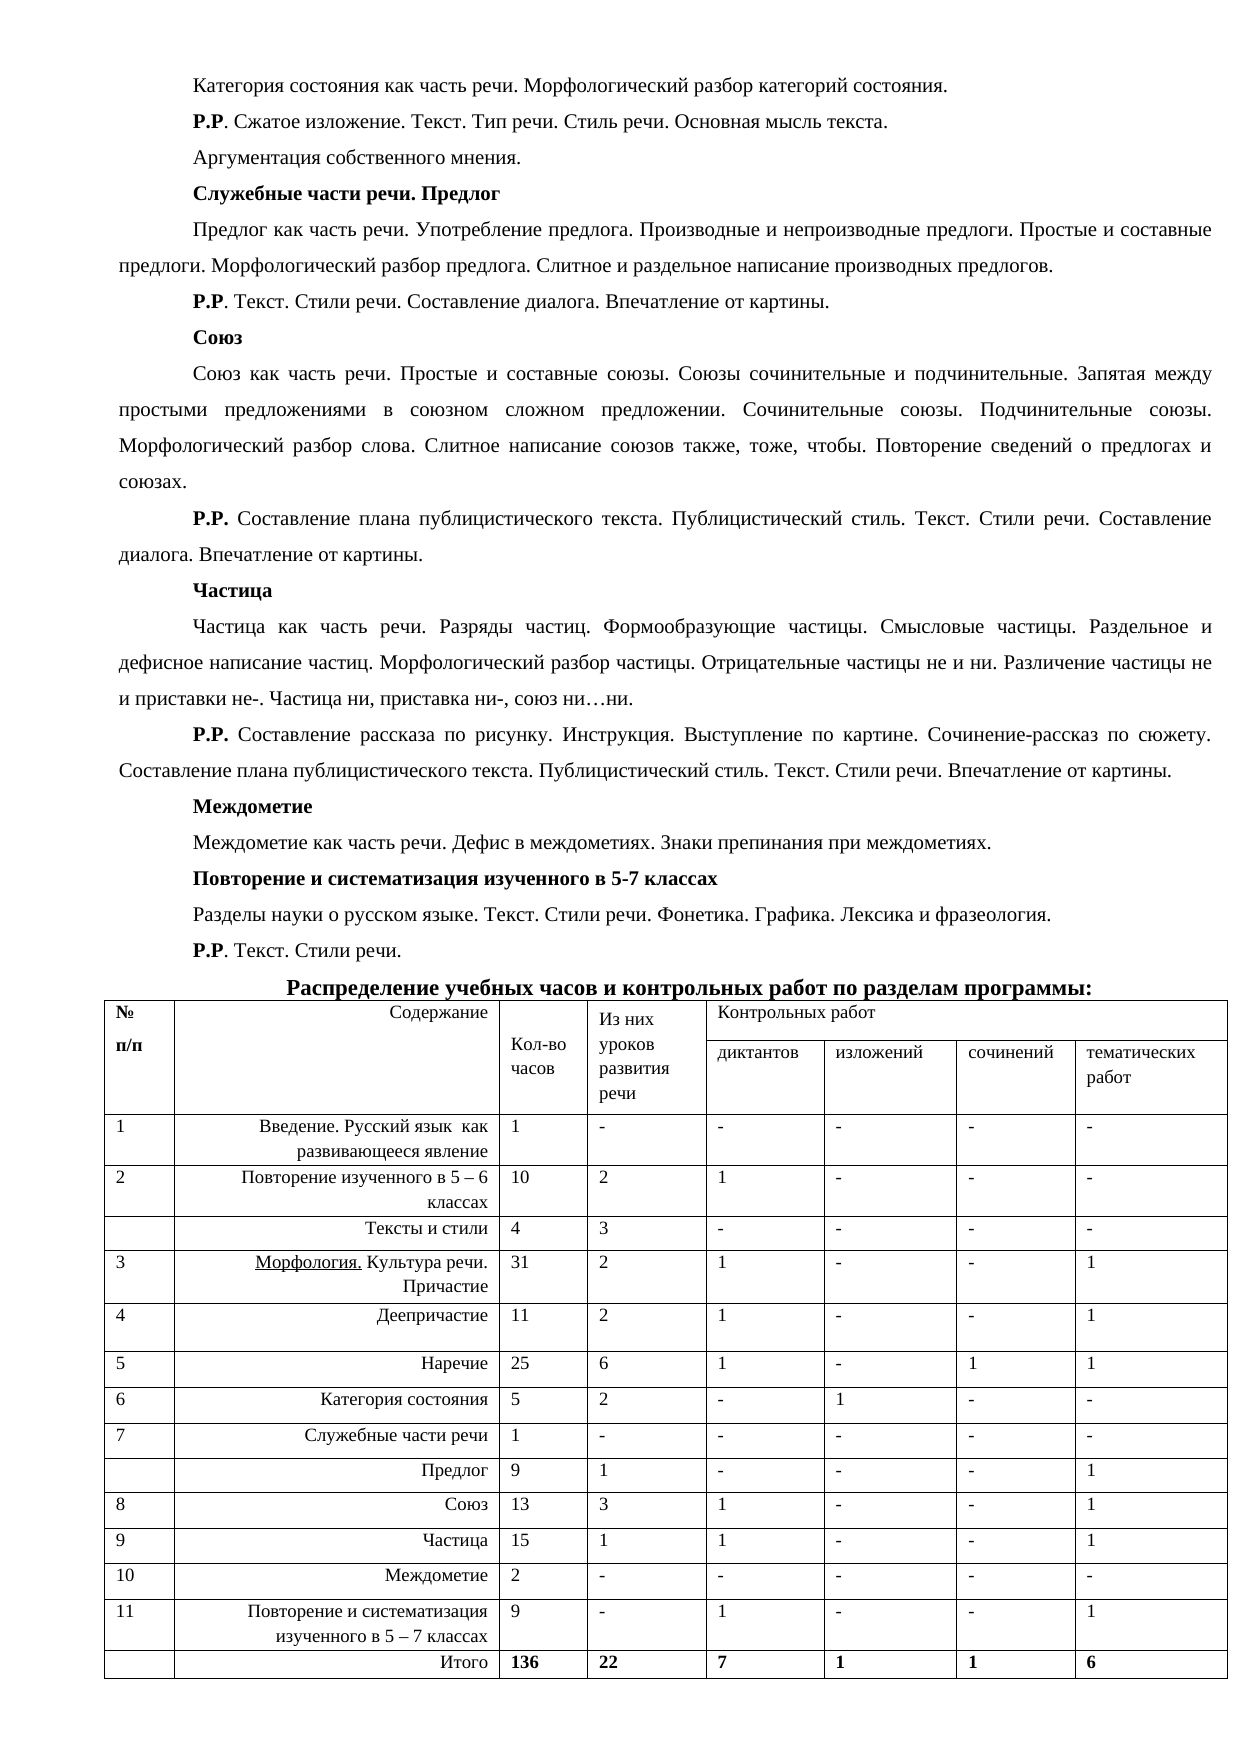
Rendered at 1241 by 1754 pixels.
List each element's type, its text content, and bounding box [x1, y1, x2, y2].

table_cell 1 [707, 1352, 824, 1387]
table_cell 2 [588, 1388, 706, 1423]
table_cell - [825, 1251, 956, 1303]
table_cell Союз [175, 1493, 499, 1527]
table_cell 1 [500, 1115, 587, 1165]
table_cell 4 [500, 1217, 587, 1249]
table_cell 1 [825, 1388, 956, 1423]
table_cell 1 [1076, 1251, 1227, 1303]
table_cell 4 [105, 1304, 174, 1351]
table_cell 1 [588, 1459, 706, 1492]
table_cell 9 [105, 1529, 174, 1563]
text Р.Р. Текст. Стили речи. Составление диалога. Впечатление от картины. [119, 289, 1213, 313]
table_cell - [588, 1424, 706, 1458]
text Повторение и систематизация изученного в 5-7 классах [119, 866, 1213, 890]
table_cell 9 [500, 1600, 587, 1650]
table_cell 1 [1076, 1529, 1227, 1563]
table_header Из них уроков развития речи [588, 1001, 706, 1114]
table_cell 2 [588, 1304, 706, 1351]
text Р.Р. Составление рассказа по рисунку. Инструкция. Выступление по картине. Сочинение-рассказ по сюжету. Составление плана публицистического текста. Публицистический стиль. Текст. Стили речи. Впечатление от картины. [119, 722, 1213, 782]
text Разделы науки о русском языке. Текст. Стили речи. Фонетика. Графика. Лексика и фразеология. [119, 902, 1213, 926]
table_cell 11 [500, 1304, 587, 1351]
table_cell Тексты и стили [175, 1217, 499, 1249]
table_cell - [707, 1115, 824, 1165]
table_cell 136 [500, 1651, 587, 1678]
table_cell - [957, 1251, 1075, 1303]
table_header Содержание [175, 1001, 499, 1114]
text Аргументация собственного мнения. [119, 145, 1213, 169]
table_cell 3 [588, 1217, 706, 1249]
table_cell 2 [588, 1251, 706, 1303]
table_cell 1 [1076, 1459, 1227, 1492]
table_cell 1 [825, 1651, 956, 1678]
table_cell 3 [588, 1493, 706, 1527]
table_cell - [1076, 1217, 1227, 1249]
text Союз как часть речи. Простые и составные союзы. Союзы сочинительные и подчинительные. Запятая между простыми предложениями в союзном сложном предложении. Сочинительные союзы. Подчинительные союзы. Морфологический разбор слова. Слитное написание союзов также, тоже, чтобы. Повторение сведений о предлогах и союзах. [119, 361, 1213, 493]
table_cell - [1076, 1564, 1227, 1599]
table_cell 5 [105, 1352, 174, 1387]
table_cell 6 [1076, 1651, 1227, 1678]
table_header Кол-во часов [500, 1001, 587, 1114]
text Р.Р. Сжатое изложение. Текст. Тип речи. Стиль речи. Основная мысль текста. [119, 109, 1213, 133]
table_cell - [707, 1388, 824, 1423]
table_cell - [957, 1304, 1075, 1351]
text Р.Р. Текст. Стили речи. [119, 938, 1213, 962]
table_cell - [1076, 1166, 1227, 1216]
table_cell Деепричастие [175, 1304, 499, 1351]
table_cell - [825, 1304, 956, 1351]
table_cell Повторение изученного в 5 – 6 классах [175, 1166, 499, 1216]
text Междометие [119, 794, 1213, 818]
table_cell 2 [588, 1166, 706, 1216]
table_cell 1 [957, 1651, 1075, 1678]
table_cell - [825, 1529, 956, 1563]
table_cell Повторение и систематизация изученного в 5 – 7 классах [175, 1600, 499, 1650]
table_cell Введение. Русский язык как развивающееся явление [175, 1115, 499, 1165]
table_cell 8 [105, 1493, 174, 1527]
table_cell - [588, 1115, 706, 1165]
table_cell 1 [707, 1304, 824, 1351]
table_cell 22 [588, 1651, 706, 1678]
table_cell Итого [175, 1651, 499, 1678]
table_cell [105, 1459, 174, 1492]
table_cell - [825, 1217, 956, 1249]
table_cell 1 [1076, 1600, 1227, 1650]
table_cell 1 [1076, 1493, 1227, 1527]
table_cell 10 [500, 1166, 587, 1216]
table_cell - [1076, 1424, 1227, 1458]
table_cell - [957, 1564, 1075, 1599]
table_cell - [957, 1166, 1075, 1216]
table_cell 10 [105, 1564, 174, 1599]
table_cell - [957, 1529, 1075, 1563]
table_cell Наречие [175, 1352, 499, 1387]
text Частица [119, 577, 1213, 602]
table_cell 31 [500, 1251, 587, 1303]
table_cell 1 [105, 1115, 174, 1165]
table_cell - [1076, 1115, 1227, 1165]
table_cell 1 [500, 1424, 587, 1458]
table_cell - [957, 1493, 1075, 1527]
table_cell - [957, 1600, 1075, 1650]
text Междометие как часть речи. Дефис в междометиях. Знаки препинания при междометиях. [119, 830, 1213, 854]
table_cell Морфология. Культура речи. Причастие [175, 1251, 499, 1303]
table_cell 15 [500, 1529, 587, 1563]
text Категория состояния как часть речи. Морфологический разбор категорий состояния. [119, 73, 1213, 97]
table_cell 6 [588, 1352, 706, 1387]
table_cell 1 [707, 1600, 824, 1650]
table_cell - [825, 1166, 956, 1216]
table_cell Категория состояния [175, 1388, 499, 1423]
table_cell тематических работ [1076, 1041, 1227, 1114]
table_cell 1 [707, 1493, 824, 1527]
text Р.Р. Составление плана публицистического текста. Публицистический стиль. Текст. Стили речи. Составление диалога. Впечатление от картины. [119, 505, 1213, 566]
table_cell - [825, 1352, 956, 1387]
table_cell - [825, 1424, 956, 1458]
table_cell - [825, 1459, 956, 1492]
table_cell 25 [500, 1352, 587, 1387]
table_cell Предлог [175, 1459, 499, 1492]
table_cell - [957, 1115, 1075, 1165]
table_cell сочинений [957, 1041, 1075, 1114]
table_cell 1 [1076, 1304, 1227, 1351]
text Союз [119, 325, 1213, 349]
table_cell - [957, 1217, 1075, 1249]
table_cell [105, 1651, 174, 1678]
table_cell 7 [105, 1424, 174, 1458]
text Частица как часть речи. Разряды частиц. Формообразующие частицы. Смысловые частицы. Раздельное и дефисное написание частиц. Морфологический разбор частицы. Отрицательные частицы не и ни. Различение частицы не и приставки не-. Частица ни, приставка ни-, союз ни…ни. [119, 613, 1213, 710]
table_header Контрольных работ [707, 1001, 1227, 1040]
table_cell 1 [707, 1529, 824, 1563]
table_cell 1 [707, 1251, 824, 1303]
table_cell - [825, 1115, 956, 1165]
table_cell - [957, 1459, 1075, 1492]
table_cell 7 [707, 1651, 824, 1678]
table_cell - [825, 1493, 956, 1527]
table_cell - [707, 1217, 824, 1249]
table_cell изложений [825, 1041, 956, 1114]
table_cell 1 [588, 1529, 706, 1563]
table_cell 1 [707, 1166, 824, 1216]
table_cell 9 [500, 1459, 587, 1492]
table_cell Междометие [175, 1564, 499, 1599]
table_cell - [1076, 1388, 1227, 1423]
table_cell - [957, 1388, 1075, 1423]
table_cell Частица [175, 1529, 499, 1563]
table_cell 11 [105, 1600, 174, 1650]
table_cell 13 [500, 1493, 587, 1527]
table_cell - [825, 1600, 956, 1650]
table_cell 2 [105, 1166, 174, 1216]
text Служебные части речи. Предлог [119, 181, 1213, 205]
table_cell 1 [957, 1352, 1075, 1387]
table_cell - [588, 1600, 706, 1650]
table_cell 2 [500, 1564, 587, 1599]
table_cell [105, 1217, 174, 1249]
table_cell 1 [1076, 1352, 1227, 1387]
table_cell - [957, 1424, 1075, 1458]
table_cell 5 [500, 1388, 587, 1423]
table_cell Служебные части речи [175, 1424, 499, 1458]
table_cell 6 [105, 1388, 174, 1423]
table_cell - [707, 1459, 824, 1492]
table_header № п/п [105, 1001, 174, 1114]
table_cell - [588, 1564, 706, 1599]
table_cell - [825, 1564, 956, 1599]
table_cell - [707, 1424, 824, 1458]
table_cell 3 [105, 1251, 174, 1303]
table_cell диктантов [707, 1041, 824, 1114]
table_cell - [707, 1564, 824, 1599]
text Предлог как часть речи. Употребление предлога. Производные и непроизводные предлоги. Простые и составные предлоги. Морфологический разбор предлога. Слитное и раздельное написание производных предлогов. [119, 217, 1213, 277]
text Распределение учебных часов и контрольных работ по разделам программы: [119, 974, 1213, 1000]
